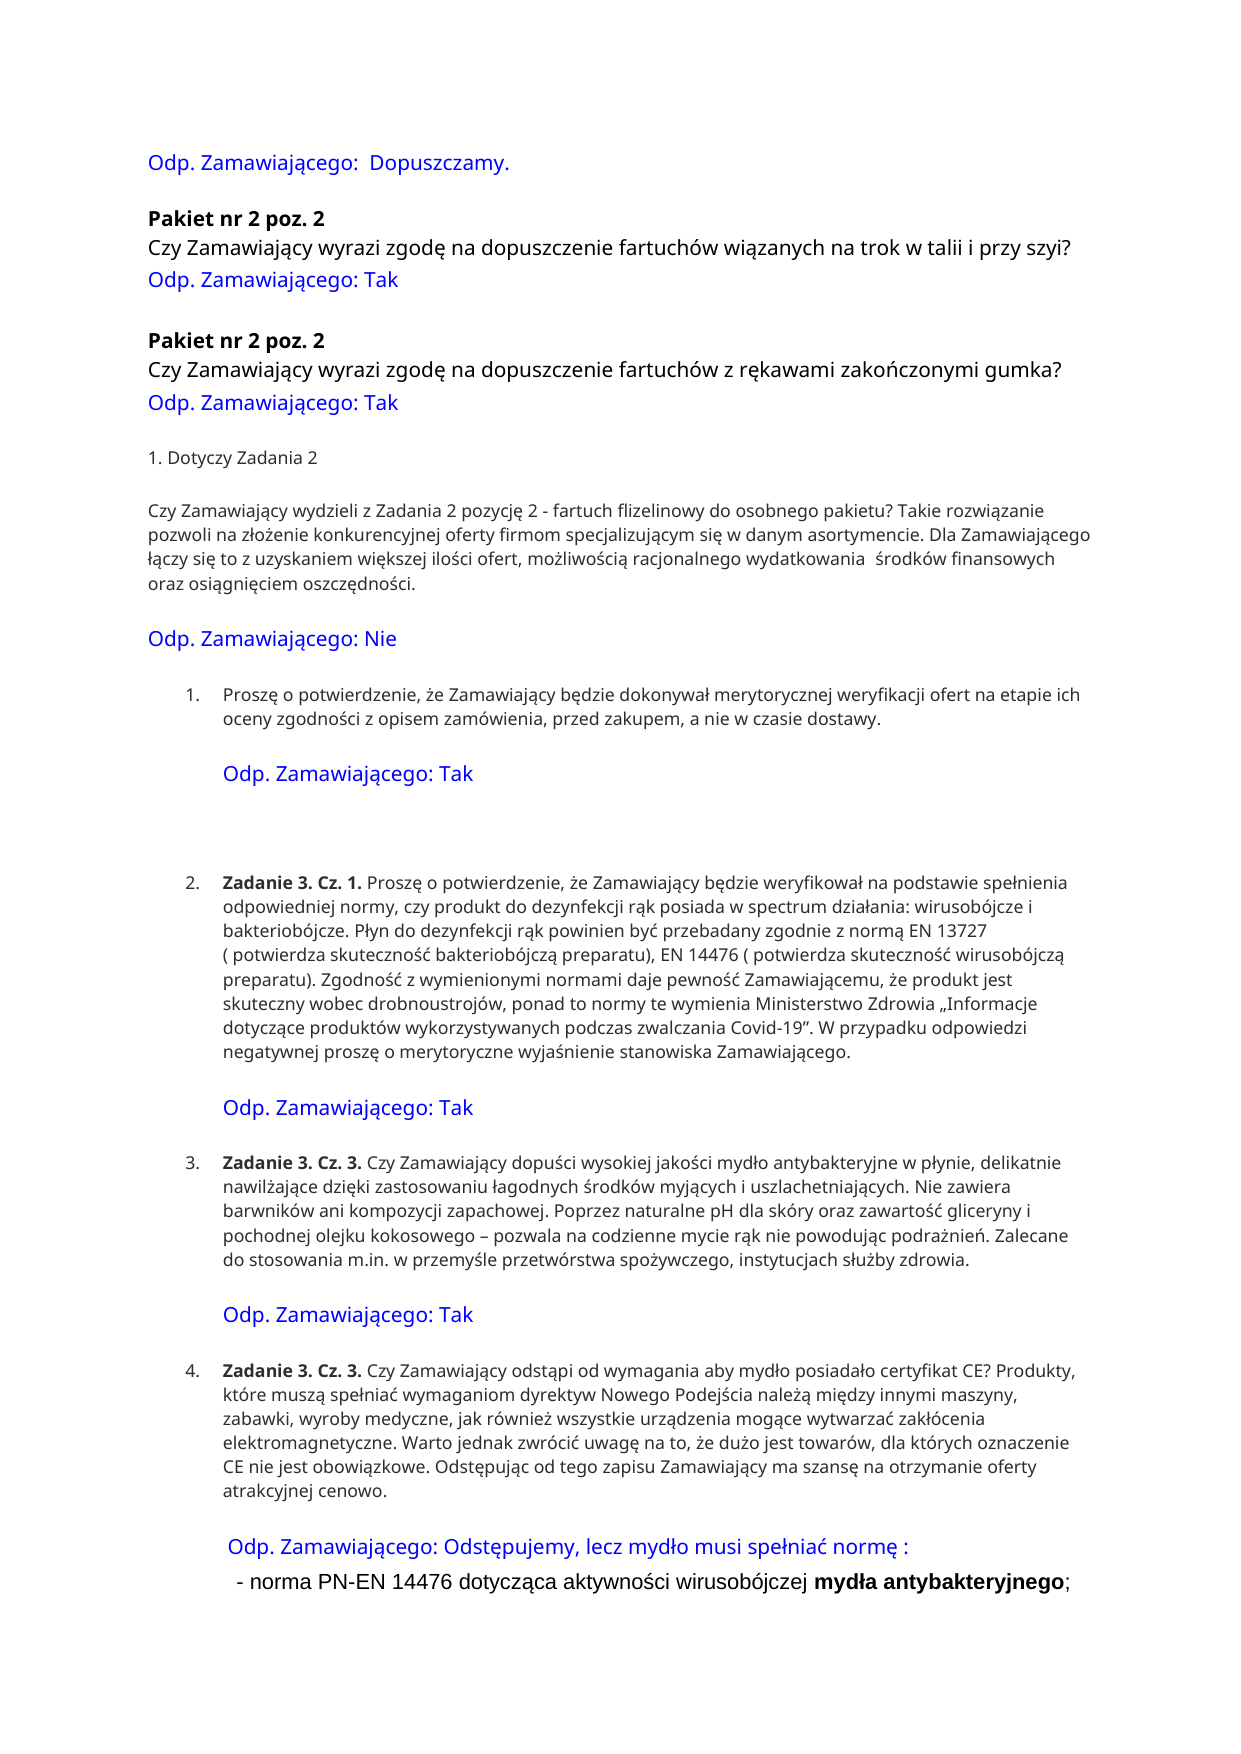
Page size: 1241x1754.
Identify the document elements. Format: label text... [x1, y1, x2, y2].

list Zadanie 3. Cz. 3. Czy Zamawiający dopuści wysokiej jakości mydło antybakteryjne w płynie, delikatnie nawilżające dzięki zastosowaniu łagodnych środków myjących i uszlachetniających. Nie zawiera barwników ani kompozycji zapachowej. Poprzez naturalne pH dla skóry oraz zawartość gliceryny i pochodnej olejku kokosowego – pozwala na codzienne mycie rąk nie powodując podrażnień. Zalecane do stosowania m.in. w przemyśle przetwórstwa spożywczego, instytucjach służby zdrowia. [185, 1151, 1093, 1271]
list Zadanie 3. Cz. 3. Czy Zamawiający odstąpi od wymagania aby mydło posiadało certyfikat CE? Produkty, które muszą spełniać wymaganiom dyrektyw Nowego Podejścia należą między innymi maszyny, zabawki, wyroby medyczne, jak również wszystkie urządzenia mogące wytwarzać zakłócenia elektromagnetyczne. Warto jednak zwrócić uwagę na to, że dużo jest towarów, dla których oznaczenie CE nie jest obowiązkowe. Odstępując od tego zapisu Zamawiający ma szansę na otrzymanie oferty atrakcyjnej cenowo. [185, 1358, 1093, 1503]
list Proszę o potwierdzenie, że Zamawiający będzie dokonywał merytorycznej weryfikacji ofert na etapie ich oceny zgodności z opisem zamówienia, przed zakupem, a nie w czasie dostawy. [185, 682, 1093, 730]
list Odp. Zamawiającego: Tak [223, 759, 1093, 788]
text Odp. Zamawiającego: Tak [148, 388, 1093, 416]
text 1. Dotyczy Zadania 2 [148, 445, 1093, 469]
text - norma PN-EN 14476 dotycząca aktywności wirusobójczej mydła antybakteryjnego; [236, 1561, 1093, 1594]
text Czy Zamawiający wyrazi zgodę na dopuszczenie fartuchów z rękawami zakończonymi gumka? [148, 355, 1093, 383]
text Odp. Zamawiającego: Tak [223, 1301, 1093, 1329]
text Pakiet nr 2 poz. 2 [148, 204, 1093, 233]
text Odp. Zamawiającego: Tak [223, 1093, 1093, 1121]
text Odp. Zamawiającego: Odstępujemy, lecz mydło musi spełniać normę : [223, 1532, 1093, 1561]
text Odp. Zamawiającego: Tak [148, 266, 1093, 294]
text Czy Zamawiający wyrazi zgodę na dopuszczenie fartuchów wiązanych na trok w talii i przy szyi? [148, 233, 1093, 261]
text Odp. Zamawiającego: Dopuszczamy. [148, 148, 1093, 176]
text Pakiet nr 2 poz. 2 [148, 327, 1093, 355]
list Zadanie 3. Cz. 1. Proszę o potwierdzenie, że Zamawiający będzie weryfikował na podstawie spełnienia odpowiedniej normy, czy produkt do dezynfekcji rąk posiada w spectrum działania: wirusobójcze i bakteriobójcze. Płyn do dezynfekcji rąk powinien być przebadany zgodnie z normą EN 13727 ( potwierdza skuteczność bakteriobójczą preparatu), EN 14476 ( potwierdza skuteczność wirusobójczą preparatu). Zgodność z wymienionymi normami daje pewność Zamawiającemu, że produkt jest skuteczny wobec drobnoustrojów, ponad to normy te wymienia Ministerstwo Zdrowia „Informacje dotyczące produktów wykorzystywanych podczas zwalczania Covid-19”. W przypadku odpowiedzi negatywnej proszę o merytoryczne wyjaśnienie stanowiska Zamawiającego. [185, 870, 1093, 1064]
text Czy Zamawiający wydzieli z Zadania 2 pozycję 2 - fartuch flizelinowy do osobnego pakietu? Takie rozwiązanie pozwoli na złożenie konkurencyjnej oferty firmom specjalizującym się w danym asortymencie. Dla Zamawiającego łączy się to z uzyskaniem większej ilości ofert, możliwością racjonalnego wydatkowania środków finansowych oraz osiągnięciem oszczędności. [148, 498, 1093, 595]
text Odp. Zamawiającego: Nie [148, 624, 1093, 653]
